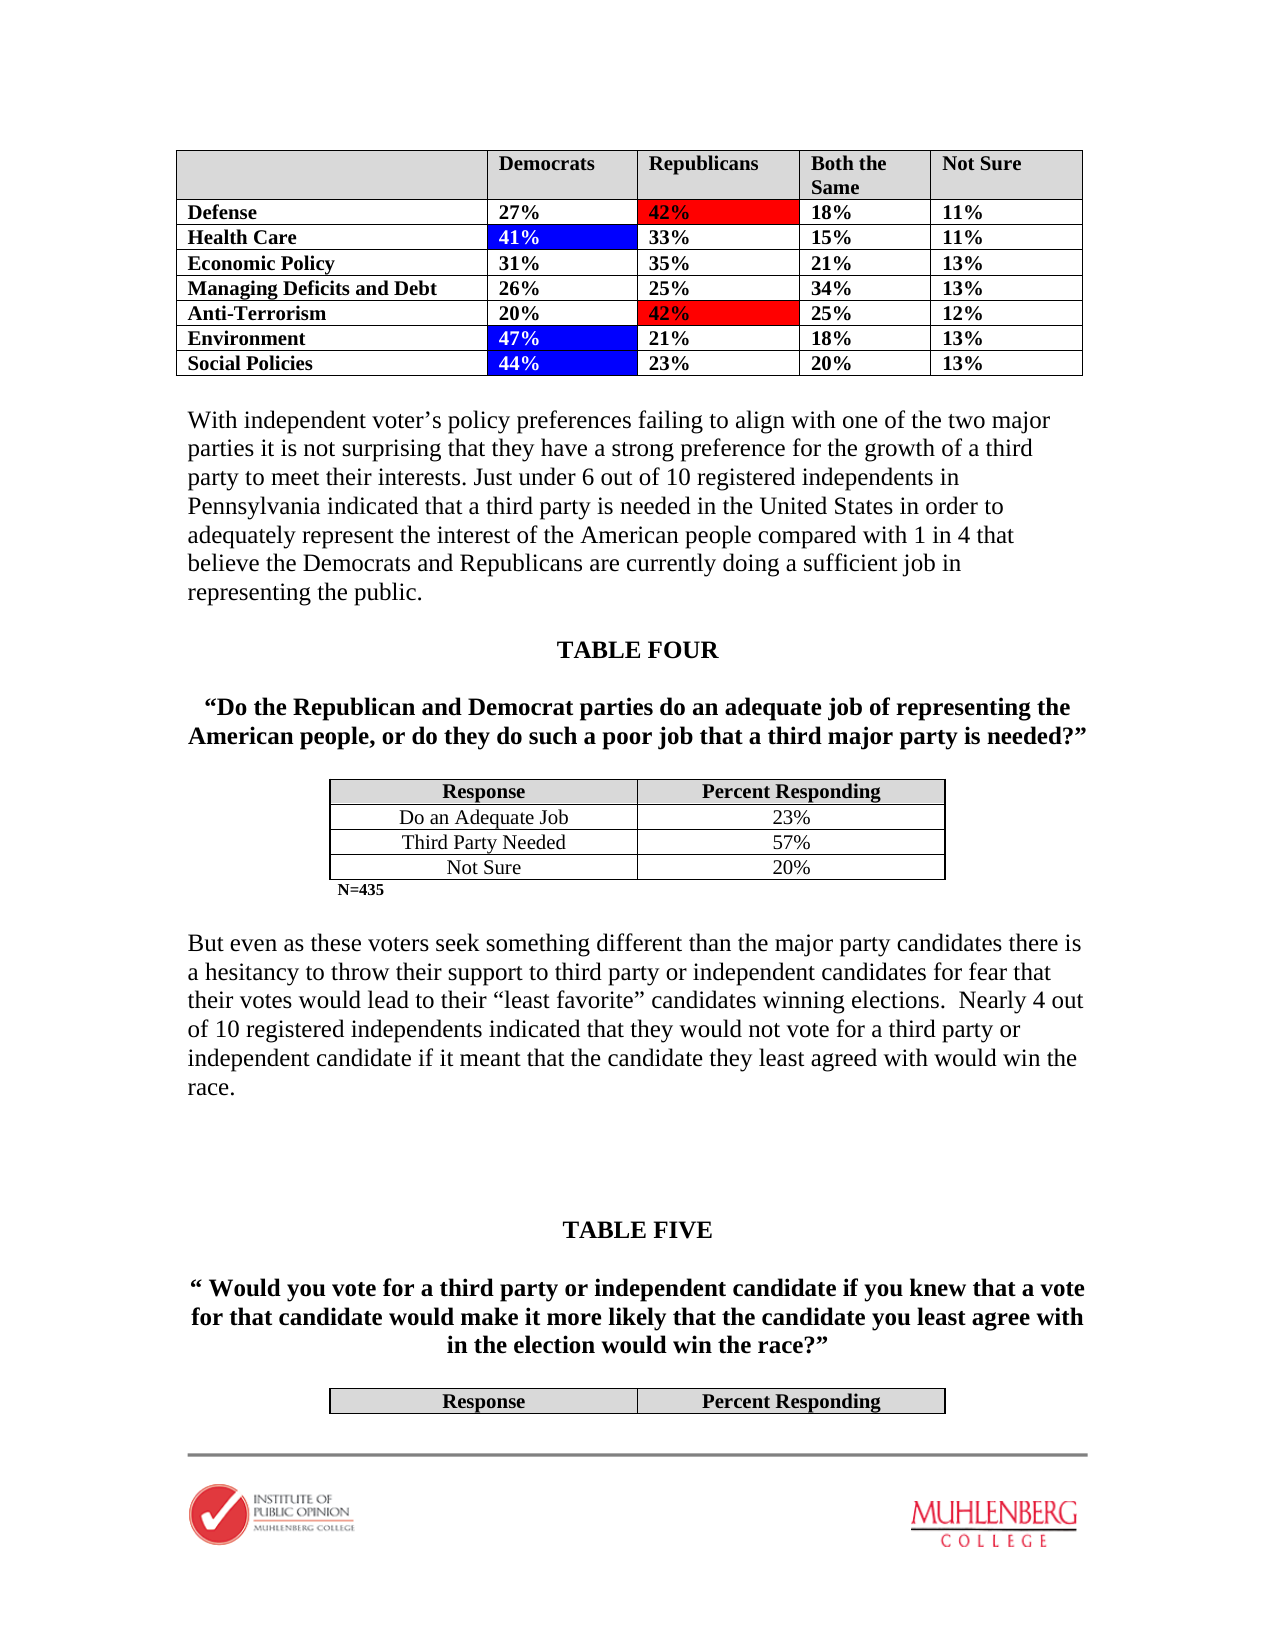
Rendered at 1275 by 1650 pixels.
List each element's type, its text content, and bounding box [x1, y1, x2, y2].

table_cell 11% [931, 225, 1082, 249]
table_cell Anti-Terrorism [177, 301, 487, 325]
table_cell 18% [800, 200, 930, 224]
table_header Response [331, 780, 637, 803]
table_cell Environment [177, 326, 487, 350]
table_cell Economic Policy [177, 250, 487, 274]
table_cell Do an Adequate Job [331, 805, 637, 829]
text TABLE FOUR [187, 635, 1087, 663]
table_cell 23% [638, 351, 799, 375]
text TABLE FIVE [187, 1215, 1087, 1244]
table_cell 41% [488, 225, 637, 249]
table_cell 25% [638, 276, 799, 299]
table_cell Defense [177, 200, 487, 224]
table_cell 13% [931, 250, 1082, 274]
table_cell 42% [638, 301, 799, 325]
table_cell 47% [488, 326, 637, 350]
table_cell 21% [638, 326, 799, 350]
table_cell 18% [800, 326, 930, 350]
table_cell 15% [800, 225, 930, 249]
table_cell 20% [488, 301, 637, 325]
table_cell 23% [638, 805, 944, 829]
table_header Response [331, 1389, 637, 1413]
table_cell Managing Deficits and Debt [177, 276, 487, 299]
picture [911, 1501, 1077, 1547]
table_cell 11% [931, 200, 1082, 224]
table_cell 12% [931, 301, 1082, 325]
picture [187, 1482, 355, 1547]
table_header Percent Responding [638, 780, 944, 803]
table_cell Third Party Needed [331, 830, 637, 854]
table_cell Health Care [177, 225, 487, 249]
table_cell 27% [488, 200, 637, 224]
table_cell 34% [800, 276, 930, 299]
table_header Republicans [638, 151, 799, 199]
table_header Both the Same [800, 151, 930, 199]
table_cell 44% [488, 351, 637, 375]
table_header Percent Responding [638, 1389, 944, 1413]
text But even as these voters seek something different than the major party candidates there is a hesitancy to throw their support to third party or independent candidates for fear that their votes would lead to their “least favorite” candidates winning elections. Nearly 4 out of 10 registered independents indicated that they would not vote for a third party or independent candidate if it meant that the candidate they least agreed with would win the race. [187, 928, 1087, 1100]
table_cell 31% [488, 250, 637, 274]
text N=435 [262, 880, 1087, 899]
text “Do the Republican and Democrat parties do an adequate job of representing the American people, or do they do such a poor job that a third major party is needed?” [187, 692, 1087, 750]
table_header Not Sure [931, 151, 1082, 199]
text “ Would you vote for a third party or independent candidate if you knew that a vote for that candidate would make it more likely that the candidate you least agree with in the election would win the race?” [187, 1273, 1087, 1359]
table_cell 13% [931, 276, 1082, 299]
table_cell 35% [638, 250, 799, 274]
table_cell 26% [488, 276, 637, 299]
table_cell 13% [931, 326, 1082, 350]
table_cell 42% [638, 200, 799, 224]
table_cell 25% [800, 301, 930, 325]
table_cell 33% [638, 225, 799, 249]
table_cell 57% [638, 830, 944, 854]
table_cell Social Policies [177, 351, 487, 375]
table_cell 20% [800, 351, 930, 375]
table_cell Not Sure [331, 855, 637, 879]
text With independent voter’s policy preferences failing to align with one of the two major parties it is not surprising that they have a strong preference for the growth of a third party to meet their interests. Just under 6 out of 10 registered independents in Pennsylvania indicated that a third party is needed in the United States in order to adequately represent the interest of the American people compared with 1 in 4 that believe the Democrats and Republicans are currently doing a sufficient job in representing the public. [187, 405, 1087, 606]
table_cell 13% [931, 351, 1082, 375]
table_header [177, 151, 487, 199]
table_cell 21% [800, 250, 930, 274]
table_header Democrats [488, 151, 637, 199]
table_cell 20% [638, 855, 944, 879]
